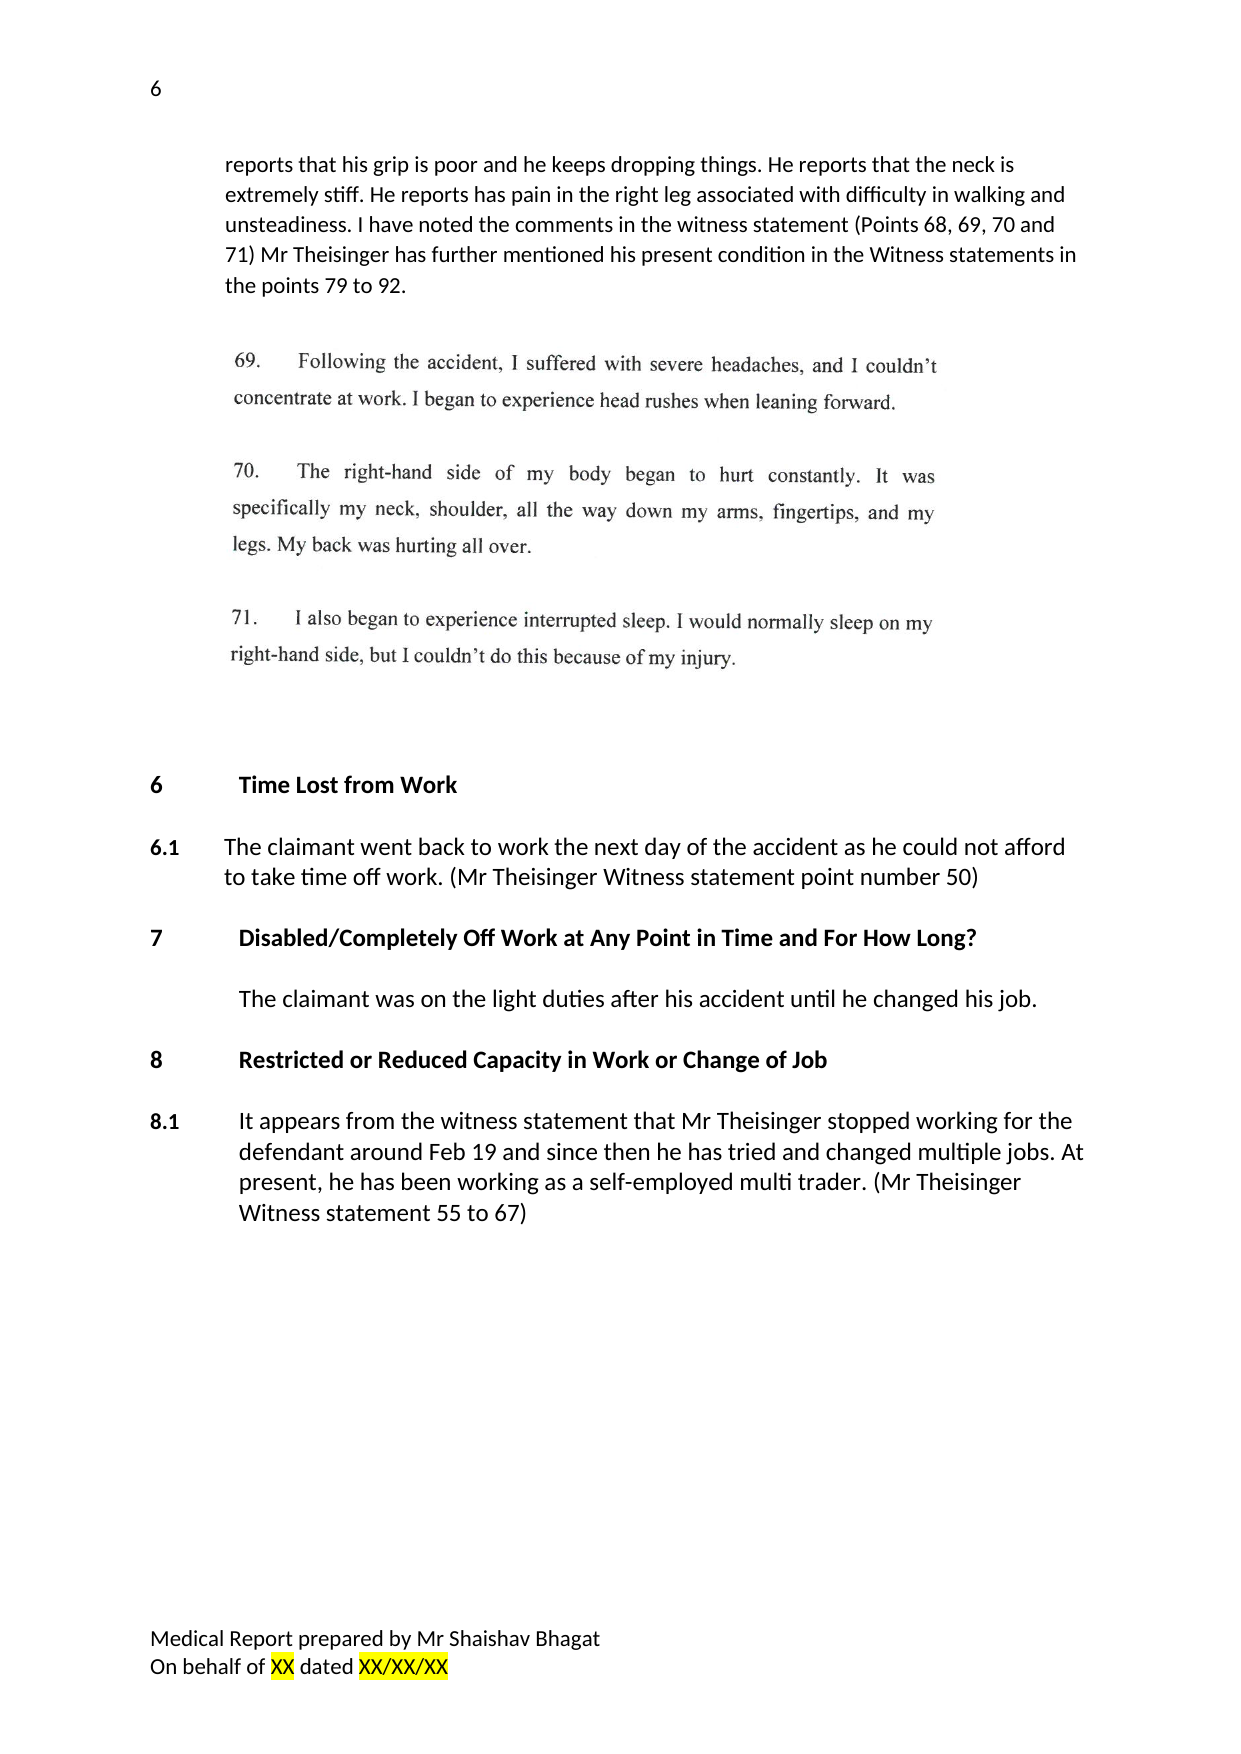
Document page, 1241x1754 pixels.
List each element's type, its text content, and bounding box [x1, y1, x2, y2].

list Time Lost from Work [150, 769, 1090, 800]
list The claimant was on the light duties after his accident until he changed his job. [239, 983, 1090, 1014]
list Disabled/Completely Off Work at Any Point in Time and For How Long? [150, 922, 1090, 953]
list It appears from the witness statement that Mr Theisinger stopped working for the defendant around Feb 19 and since then he has tried and changed multiple jobs. At present, he has been working as a self-employed multi trader. (Mr Theisinger Witness statement 55 to 67) [150, 1105, 1090, 1227]
list Restricted or Reduced Capacity in Work or Change of Job [150, 1044, 1090, 1075]
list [150, 150, 1090, 299]
list The claimant went back to work the next day of the accident as he could not afford to take time off work. (Mr Theisinger Witness statement point number 50) [150, 831, 1090, 892]
